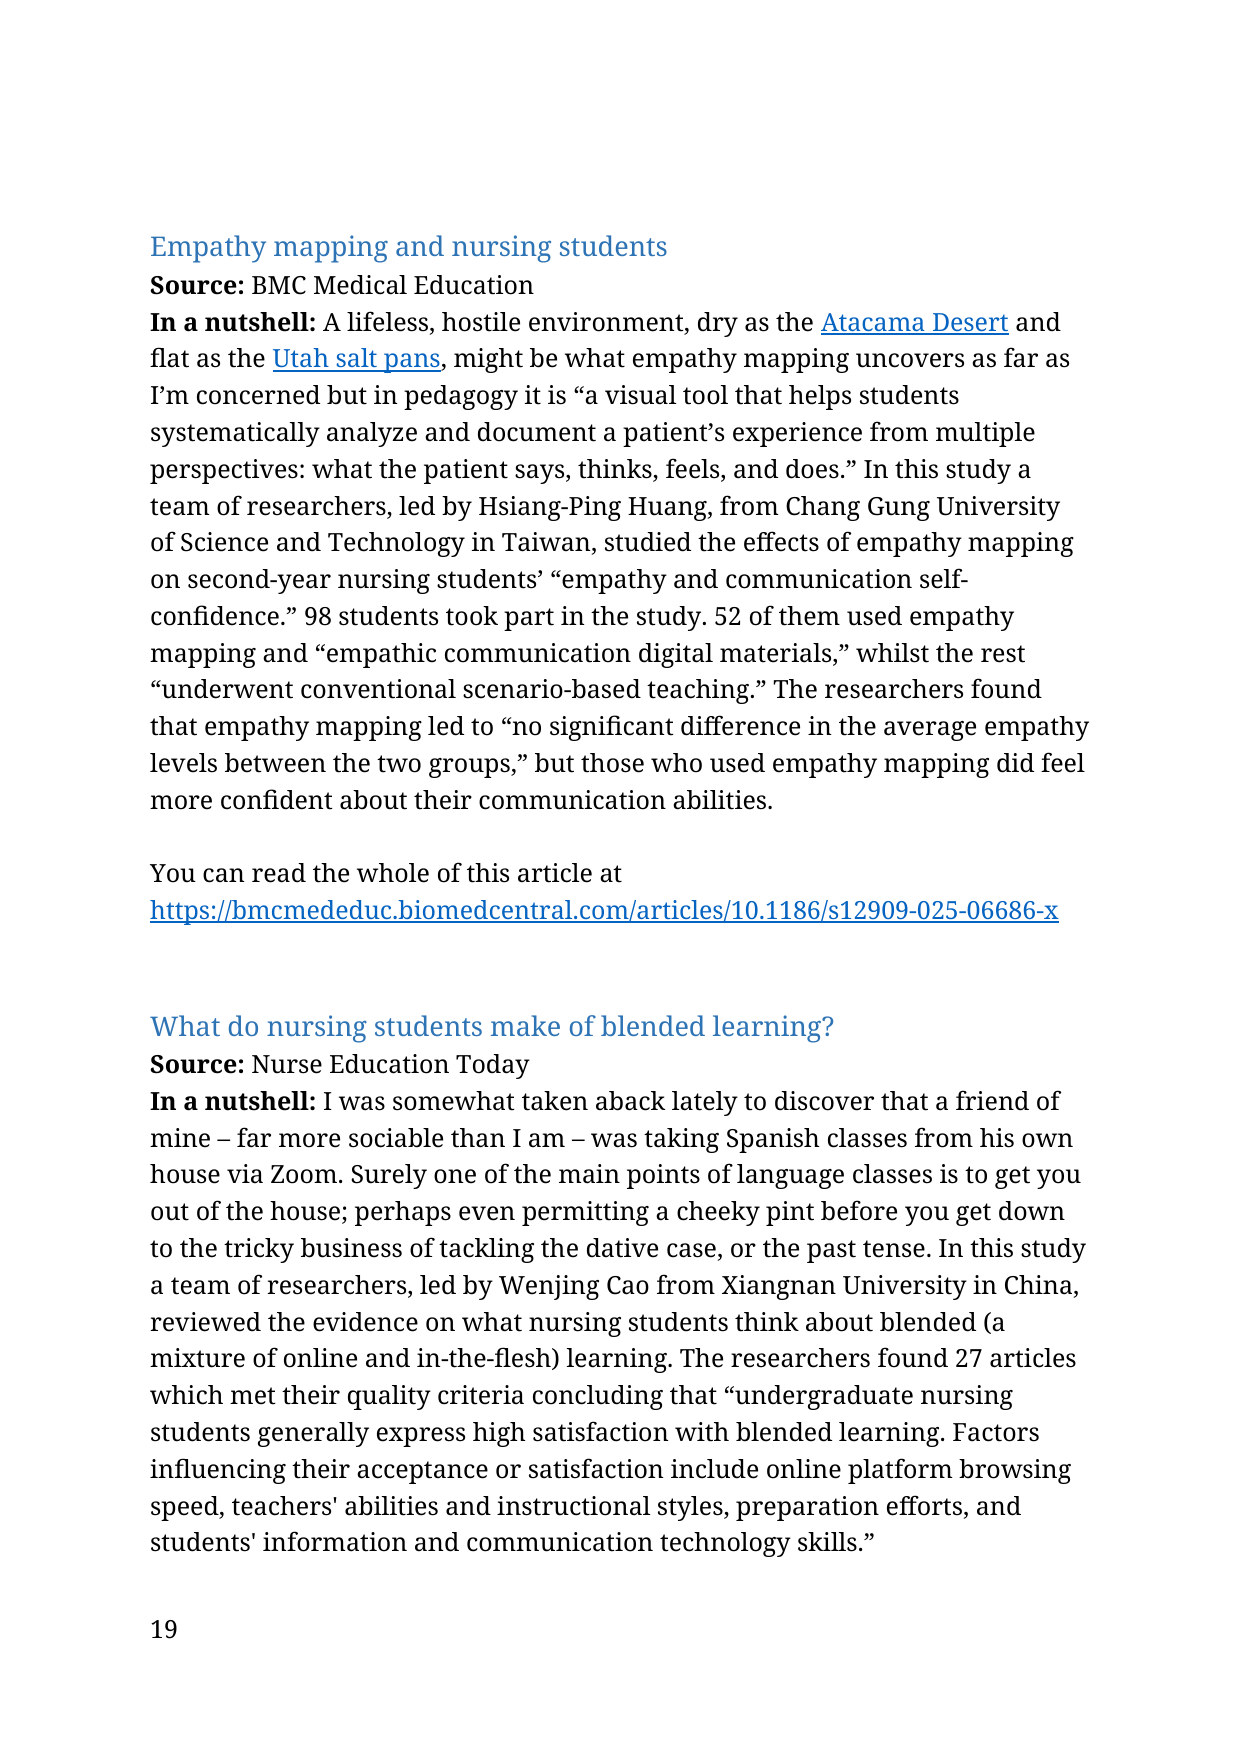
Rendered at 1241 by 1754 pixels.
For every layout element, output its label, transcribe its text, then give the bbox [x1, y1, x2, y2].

subtitle What do nursing students make of blended learning? [150, 1007, 1090, 1044]
text Source: BMC Medical Education [150, 267, 1090, 302]
text https://bmcmededuc.biomedcentral.com/articles/10.1186/s12909-025-06686-x [150, 893, 1090, 927]
text Source: Nurse Education Today [150, 1047, 1090, 1081]
text In a nutshell: A lifeless, hostile environment, dry as the Atacama Desert and flat as the Utah salt pans, might be what empathy mapping uncovers as far as I’m concerned but in pedagogy it is “a visual tool that helps students systematically analyze and document a patient’s experience from multiple perspectives: what the patient says, thinks, feels, and does.” In this study a team of researchers, led by Hsiang-Ping Huang, from Chang Gung University of Science and Technology in Taiwan, studied the effects of empathy mapping on second-year nursing students’ “empathy and communication self-confidence.” 98 students took part in the study. 52 of them used empathy mapping and “empathic communication digital materials,” whilst the rest “underwent conventional scenario-based teaching.” The researchers found that empathy mapping led to “no significant difference in the average empathy levels between the two groups,” but those who used empathy mapping did feel more confident about their communication abilities. [150, 304, 1090, 816]
text You can read the whole of this article at [150, 856, 1090, 890]
text In a nutshell: I was somewhat taken aback lately to discover that a friend of mine – far more sociable than I am – was taking Spanish classes from his own house via Zoom. Surely one of the main points of language classes is to get you out of the house; perhaps even permitting a cheeky pint before you get down to the tricky business of tackling the dative case, or the past tense. In this study a team of researchers, led by Wenjing Cao from Xiangnan University in China, reviewed the evidence on what nursing students think about blended (a mixture of online and in-the-flesh) learning. The researchers found 27 articles which met their quality criteria concluding that “undergraduate nursing students generally express high satisfaction with blended learning. Factors influencing their acceptance or satisfaction include online platform browsing speed, teachers' abilities and instructional styles, preparation efforts, and students' information and communication technology skills.” [150, 1084, 1090, 1559]
subtitle Empathy mapping and nursing students [150, 228, 1090, 264]
